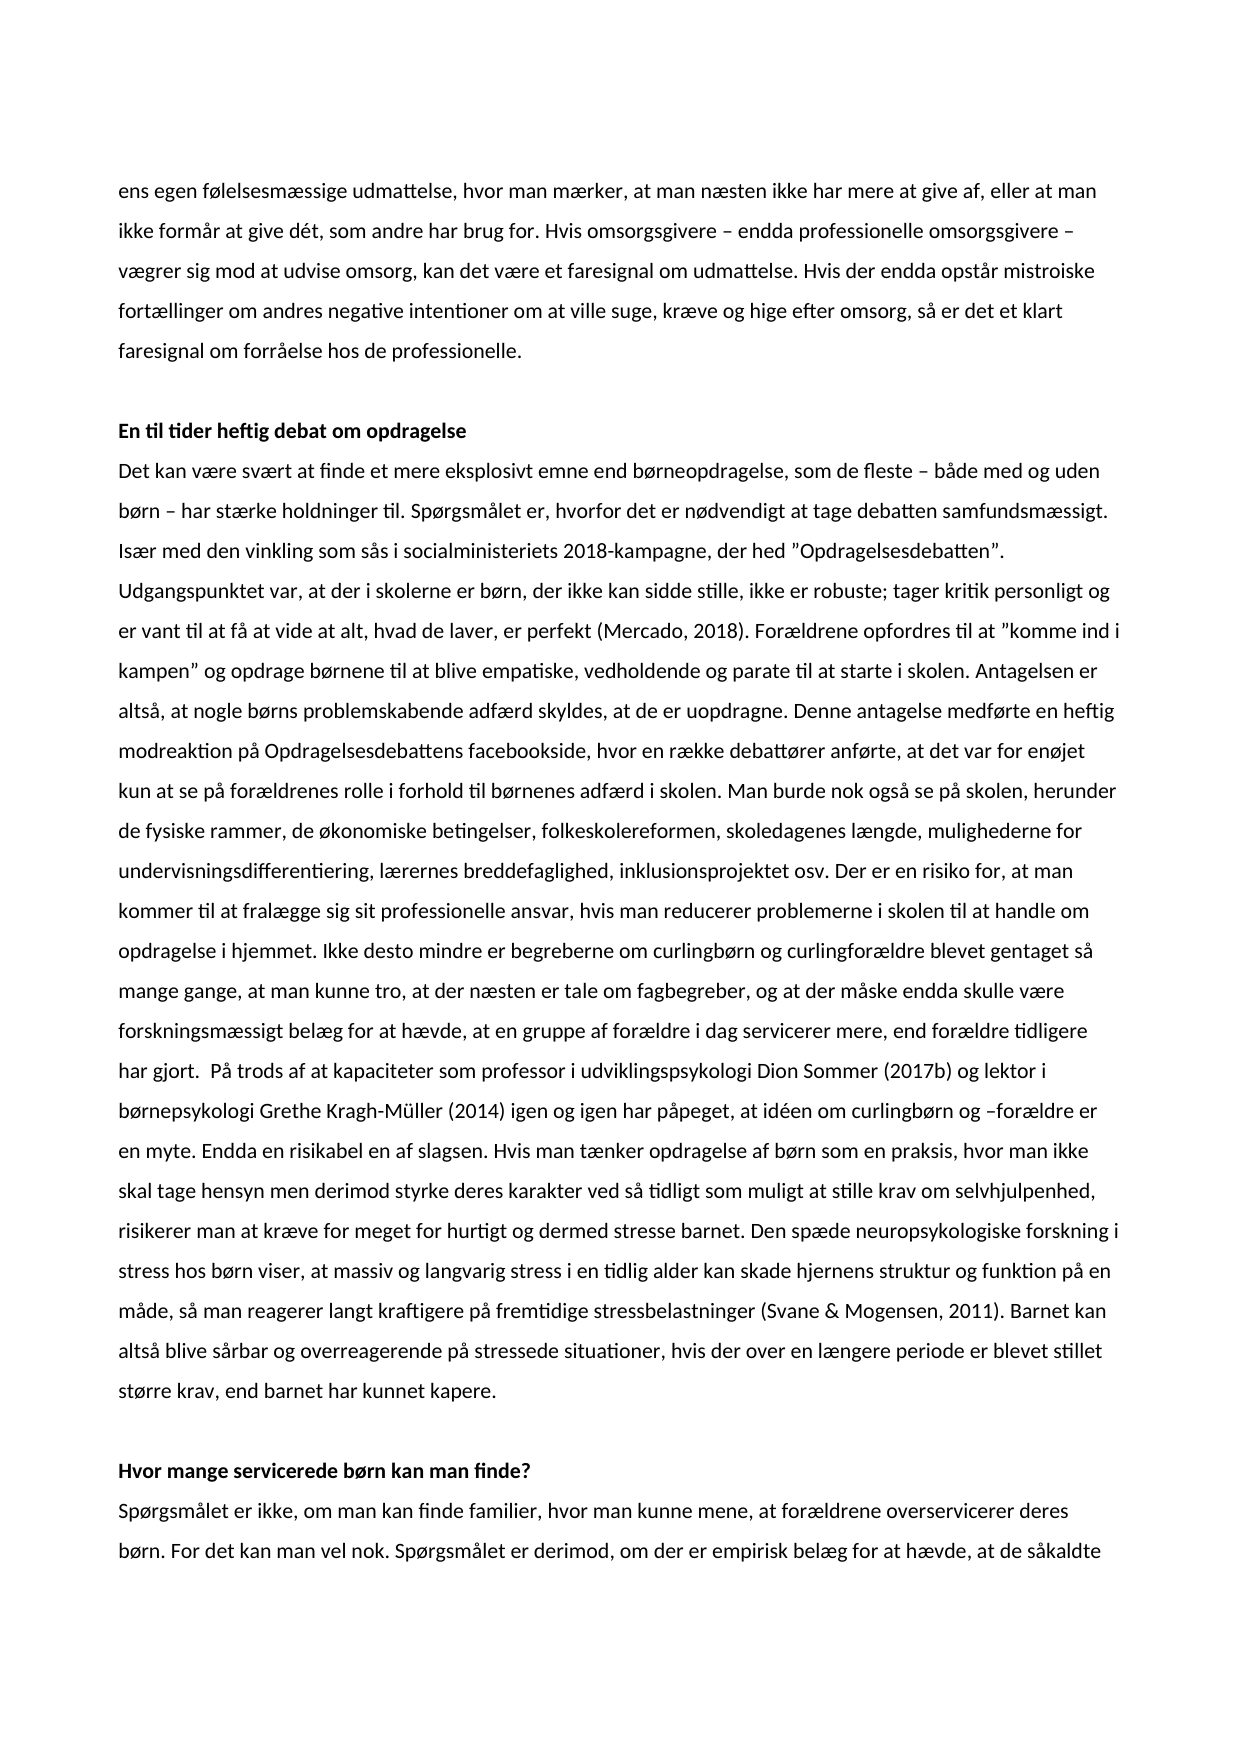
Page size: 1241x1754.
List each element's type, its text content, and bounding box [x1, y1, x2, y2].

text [118, 177, 1122, 364]
text En til tider heftig debat om opdragelse Det kan være svært at finde et mere eksplosivt emne end børneopdragelse, som de fleste – både med og uden børn – har stærke holdninger til. Spørgsmålet er, hvorfor det er nødvendigt at tage debatten samfundsmæssigt. Især med den vinkling som sås i socialministeriets 2018-kampagne, der hed ”Opdragelsesdebatten”. Udgangspunktet var, at der i skolerne er børn, der ikke kan sidde stille, ikke er robuste; tager kritik personligt og er vant til at få at vide at alt, hvad de laver, er perfekt (Mercado, 2018). Forældrene opfordres til at ”komme ind i kampen” og opdrage børnene til at blive empatiske, vedholdende og parate til at starte i skolen. Antagelsen er altså, at nogle børns problemskabende adfærd skyldes, at de er uopdragne. Denne antagelse medførte en heftig modreaktion på Opdragelsesdebattens facebookside, hvor en række debattører anførte, at det var for enøjet kun at se på forældrenes rolle i forhold til børnenes adfærd i skolen. Man burde nok også se på skolen, herunder de fysiske rammer, de økonomiske betingelser, folkeskolereformen, skoledagenes længde, mulighederne for undervisningsdifferentiering, lærernes breddefaglighed, inklusionsprojektet osv. Der er en risiko for, at man kommer til at fralægge sig sit professionelle ansvar, hvis man reducerer problemerne i skolen til at handle om opdragelse i hjemmet. Ikke desto mindre er begreberne om curlingbørn og curlingforældre blevet gentaget så mange gange, at man kunne tro, at der næsten er tale om fagbegreber, og at der måske endda skulle være forskningsmæssigt belæg for at hævde, at en gruppe af forældre i dag servicerer mere, end forældre tidligere har gjort. På trods af at kapaciteter som professor i udviklingspsykologi Dion Sommer (2017b) og lektor i børnepsykologi Grethe Kragh-Müller (2014) igen og igen har påpeget, at idéen om curlingbørn og –forældre er en myte. Endda en risikabel en af slagsen. Hvis man tænker opdragelse af børn som en praksis, hvor man ikke skal tage hensyn men derimod styrke deres karakter ved så tidligt som muligt at stille krav om selvhjulpenhed, risikerer man at kræve for meget for hurtigt og dermed stresse barnet. Den spæde neuropsykologiske forskning i stress hos børn viser, at massiv og langvarig stress i en tidlig alder kan skade hjernens struktur og funktion på en måde, så man reagerer langt kraftigere på fremtidige stressbelastninger (Svane & Mogensen, 2011). Barnet kan altså blive sårbar og overreagerende på stressede situationer, hvis der over en længere periode er blevet stillet større krav, end barnet har kunnet kapere. [118, 417, 1122, 1404]
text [118, 1457, 1122, 1564]
